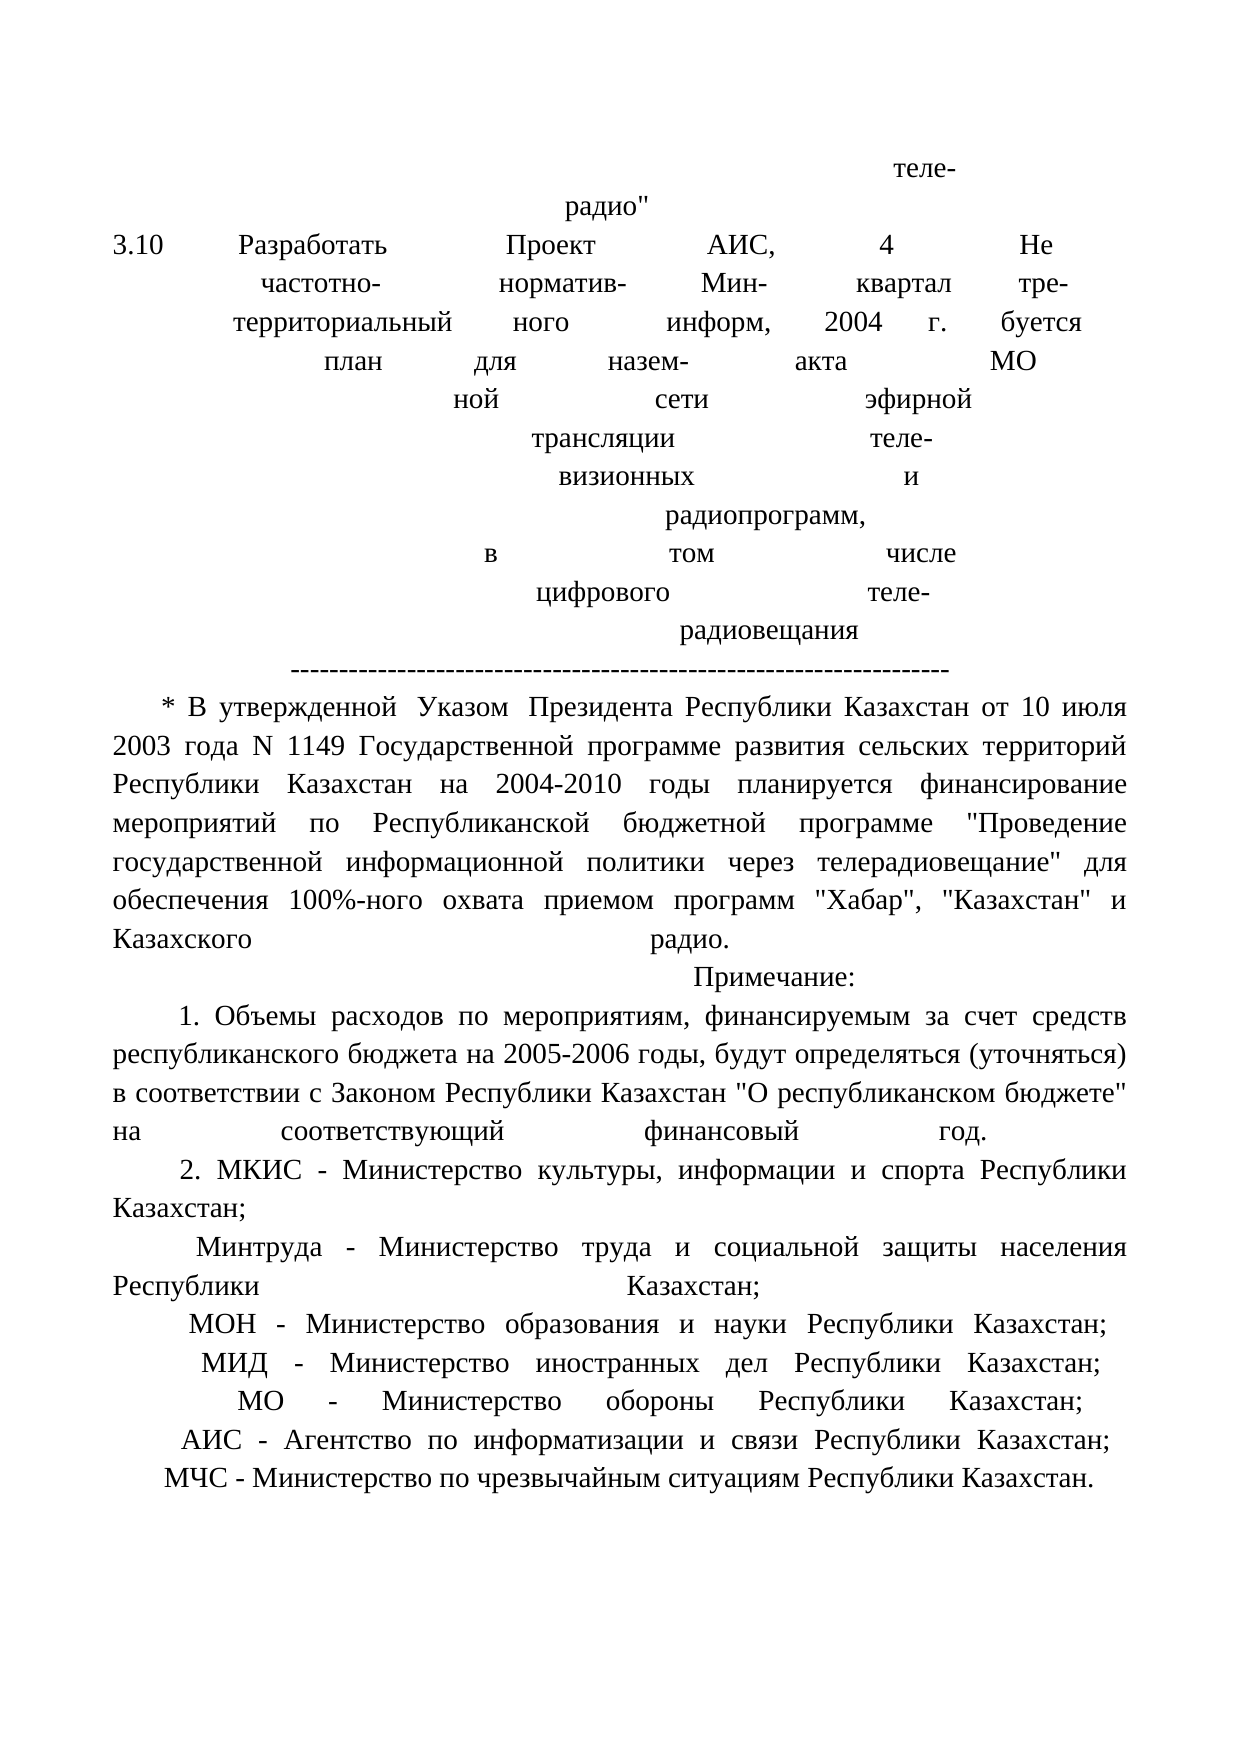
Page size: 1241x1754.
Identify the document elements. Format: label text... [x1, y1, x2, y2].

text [112, 150, 1128, 222]
text 3.10 Разработать Проект АИС, 4 Не частотно- норматив- Мин- квартал тре- территориальный ного информ, 2004 г. буется план для назем- акта МО ной сети эфирной трансляции теле- визионных и радиопрограмм, в том числе цифрового теле- радиовещания -------------------------------------------------------------------- * В утвержденной Указом Президента Республики Казахстан от 10 июля 2003 года N 1149 Государственной программе развития сельских территорий Республики Казахстан на 2004-2010 годы планируется финансирование мероприятий по Республиканской бюджетной программе "Проведение государственной информационной политики через телерадиовещание" для обеспечения 100%-ного охвата приемом программ "Хабар", "Казахстан" и Казахского радио. Примечание: 1. Объемы расходов по мероприятиям, финансируемым за счет средств республиканского бюджета на 2005-2006 годы, будут определяться (уточняться) в соответствии с Законом Республики Казахстан "О республиканском бюджете" на соответствующий финансовый год. 2. МКИС - Министерство культуры, информации и спорта Республики Казахстан; Минтруда - Министерство труда и социальной защиты населения Республики Казахстан; МОН - Министерство образования и науки Республики Казахстан; МИД - Министерство иностранных дел Республики Казахстан; МО - Министерство обороны Республики Казахстан; АИС - Агентство по информатизации и связи Республики Казахстан; МЧС - Министерство по чрезвычайным ситуациям Республики Казахстан. [112, 227, 1128, 1494]
